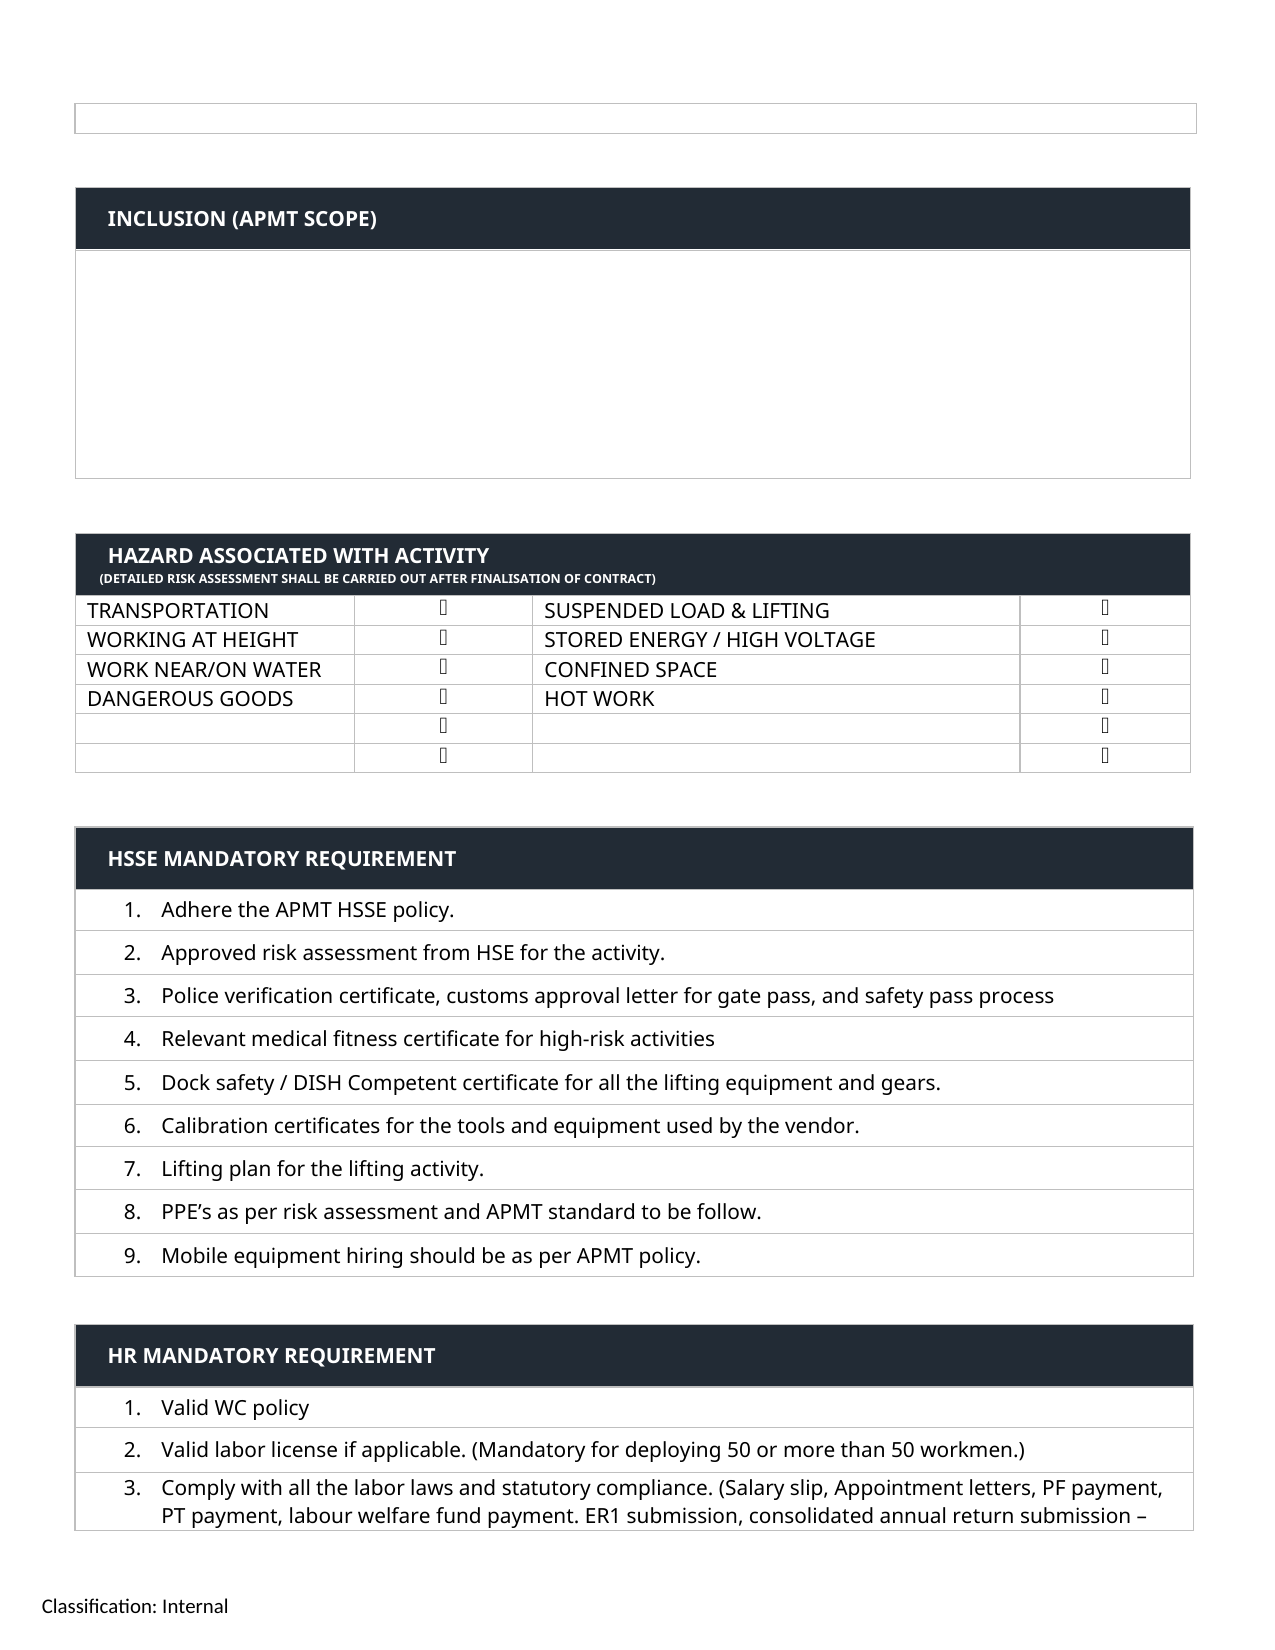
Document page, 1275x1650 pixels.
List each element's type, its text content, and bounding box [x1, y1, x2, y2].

table_cell [355, 714, 532, 742]
table_cell PPE’s as per risk assessment and APMT standard to be follow. [76, 1190, 1193, 1233]
table_cell Approved risk assessment from HSE for the activity. [76, 931, 1193, 974]
table_cell SUSPENDED LOAD & LIFTING [533, 596, 1019, 624]
table_header HAZARD ASSOCIATED WITH ACTIVITY (DETAILED RISK ASSESSMENT SHALL BE CARRIED OUT AFTER FINALISATION OF CONTRACT) [76, 534, 1190, 595]
table_header HSSE MANDATORY REQUIREMENT [76, 828, 1193, 889]
table_cell [533, 744, 1019, 772]
table_cell HOT WORK [533, 685, 1019, 713]
table_cell [76, 251, 1190, 478]
table_cell CONFINED SPACE [533, 655, 1019, 683]
table_cell TRANSPORTATION [76, 596, 354, 624]
table_cell [1021, 685, 1190, 713]
table_header HR MANDATORY REQUIREMENT [76, 1325, 1193, 1386]
table_cell DANGEROUS GOODS [76, 685, 354, 713]
table_cell [1021, 626, 1190, 654]
table_cell [1021, 655, 1190, 683]
table_cell [1021, 744, 1190, 772]
table_cell WORKING AT HEIGHT [76, 626, 354, 654]
table_cell Lifting plan for the lifting activity. [76, 1147, 1193, 1189]
table_header INCLUSION (APMT SCOPE) [76, 188, 1190, 249]
table_cell Adhere the APMT HSSE policy. [76, 890, 1193, 930]
table_cell Dock safety / DISH Competent certificate for all the lifting equipment and gears. [76, 1061, 1193, 1104]
table_cell STORED ENERGY / HIGH VOLTAGE [533, 626, 1019, 654]
table_cell WORK NEAR/ON WATER [76, 655, 354, 683]
table_cell [76, 714, 354, 742]
table_cell [355, 744, 532, 772]
table_cell [355, 596, 532, 624]
table_cell [1021, 714, 1190, 742]
table_cell Calibration certificates for the tools and equipment used by the vendor. [76, 1105, 1193, 1146]
table_cell [533, 714, 1019, 742]
table_cell [1021, 596, 1190, 624]
table_cell Valid labor license if applicable. (Mandatory for deploying 50 or more than 50 workmen.) [76, 1428, 1193, 1472]
table_cell [76, 744, 354, 772]
table_cell [355, 685, 532, 713]
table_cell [76, 104, 1196, 132]
table_cell Mobile equipment hiring should be as per APMT policy. [76, 1234, 1193, 1276]
table_cell Police verification certificate, customs approval letter for gate pass, and safety pass process [76, 975, 1193, 1016]
table_cell [355, 626, 532, 654]
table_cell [76, 1473, 1193, 1529]
table_cell Valid WC policy [76, 1388, 1193, 1427]
table_cell Relevant medical fitness certificate for high-risk activities [76, 1017, 1193, 1060]
table_cell [355, 655, 532, 683]
